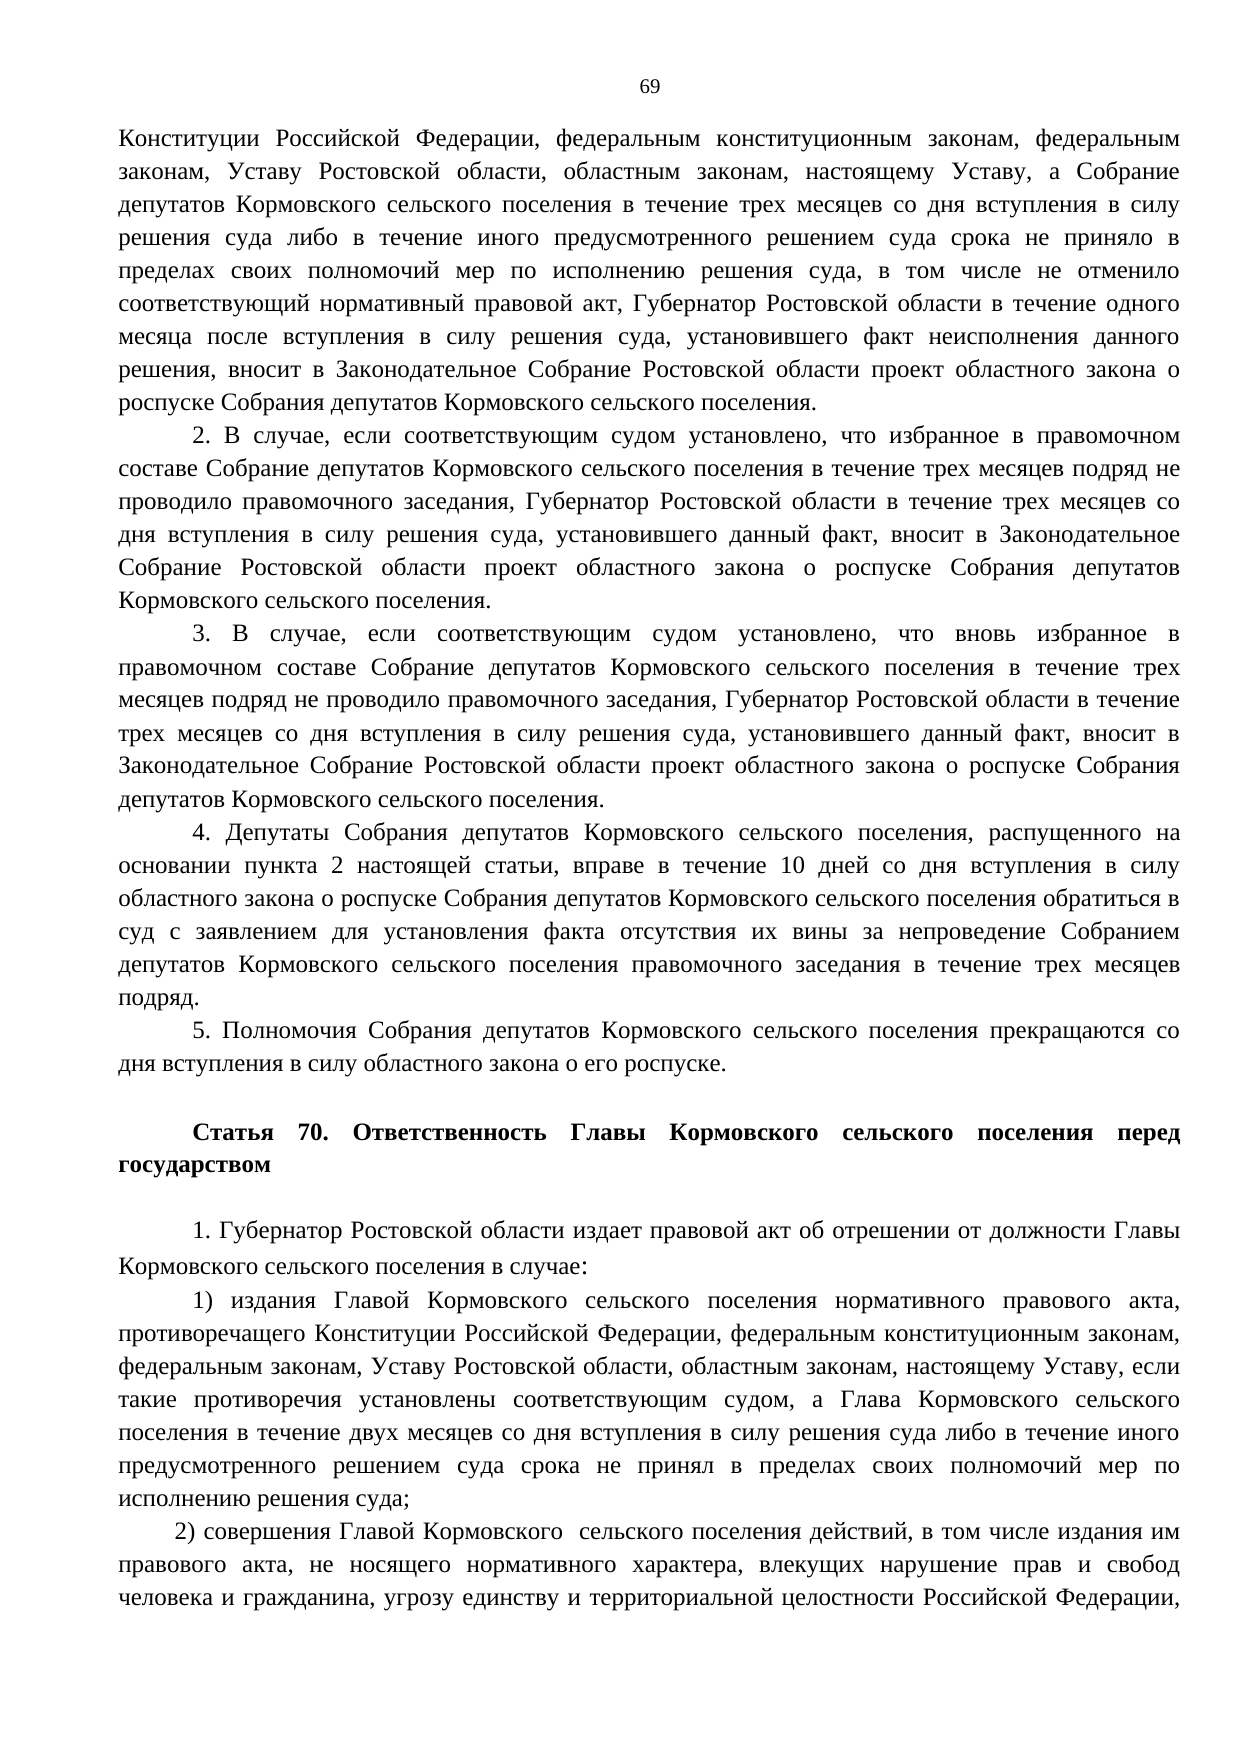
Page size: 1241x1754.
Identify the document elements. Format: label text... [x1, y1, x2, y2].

text 1) издания Главой Кормовского сельского поселения нормативного правового акта, противоречащего Конституции Российской Федерации, федеральным конституционным законам, федеральным законам, Уставу Ростовской области, областным законам, настоящему Уставу, если такие противоречия установлены соответствующим судом, а Глава Кормовского сельского поселения в течение двух месяцев со дня вступления в силу решения суда либо в течение иного предусмотренного решением суда срока не принял в пределах своих полномочий мер по исполнению решения суда; [118, 1285, 1181, 1512]
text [118, 1516, 1181, 1611]
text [118, 123, 1181, 416]
text 5. Полномочия Собрания депутатов Кормовского сельского поселения прекращаются со дня вступления в силу областного закона о его роспуске. [118, 1015, 1181, 1077]
text 4. Депутаты Собрания депутатов Кормовского сельского поселения, распущенного на основании пункта 2 настоящей статьи, вправе в течение 10 дней со дня вступления в силу областного закона о роспуске Собрания депутатов Кормовского сельского поселения обратиться в суд с заявлением для установления факта отсутствия их вины за непроведение Собранием депутатов Кормовского сельского поселения правомочного заседания в течение трех месяцев подряд. [118, 817, 1181, 1011]
text 2. В случае, если соответствующим судом установлено, что избранное в правомочном составе Собрание депутатов Кормовского сельского поселения в течение трех месяцев подряд не проводило правомочного заседания, Губернатор Ростовской области в течение трех месяцев со дня вступления в силу решения суда, установившего данный факт, вносит в Законодательное Собрание Ростовской области проект областного закона о роспуске Собрания депутатов Кормовского сельского поселения. [118, 420, 1181, 614]
text 1. Губернатор Ростовской области издает правовой акт об отрешении от должности Главы Кормовского сельского поселения в случае: [118, 1216, 1181, 1280]
text 3. В случае, если соответствующим судом установлено, что вновь избранное в правомочном составе Собрание депутатов Кормовского сельского поселения в течение трех месяцев подряд не проводило правомочного заседания, Губернатор Ростовской области в течение трех месяцев со дня вступления в силу решения суда, установившего данный факт, вносит в Законодательное Собрание Ростовской области проект областного закона о роспуске Собрания депутатов Кормовского сельского поселения. [118, 618, 1181, 812]
text Статья 70. Ответственность Главы Кормовского сельского поселения перед государством [118, 1117, 1181, 1178]
